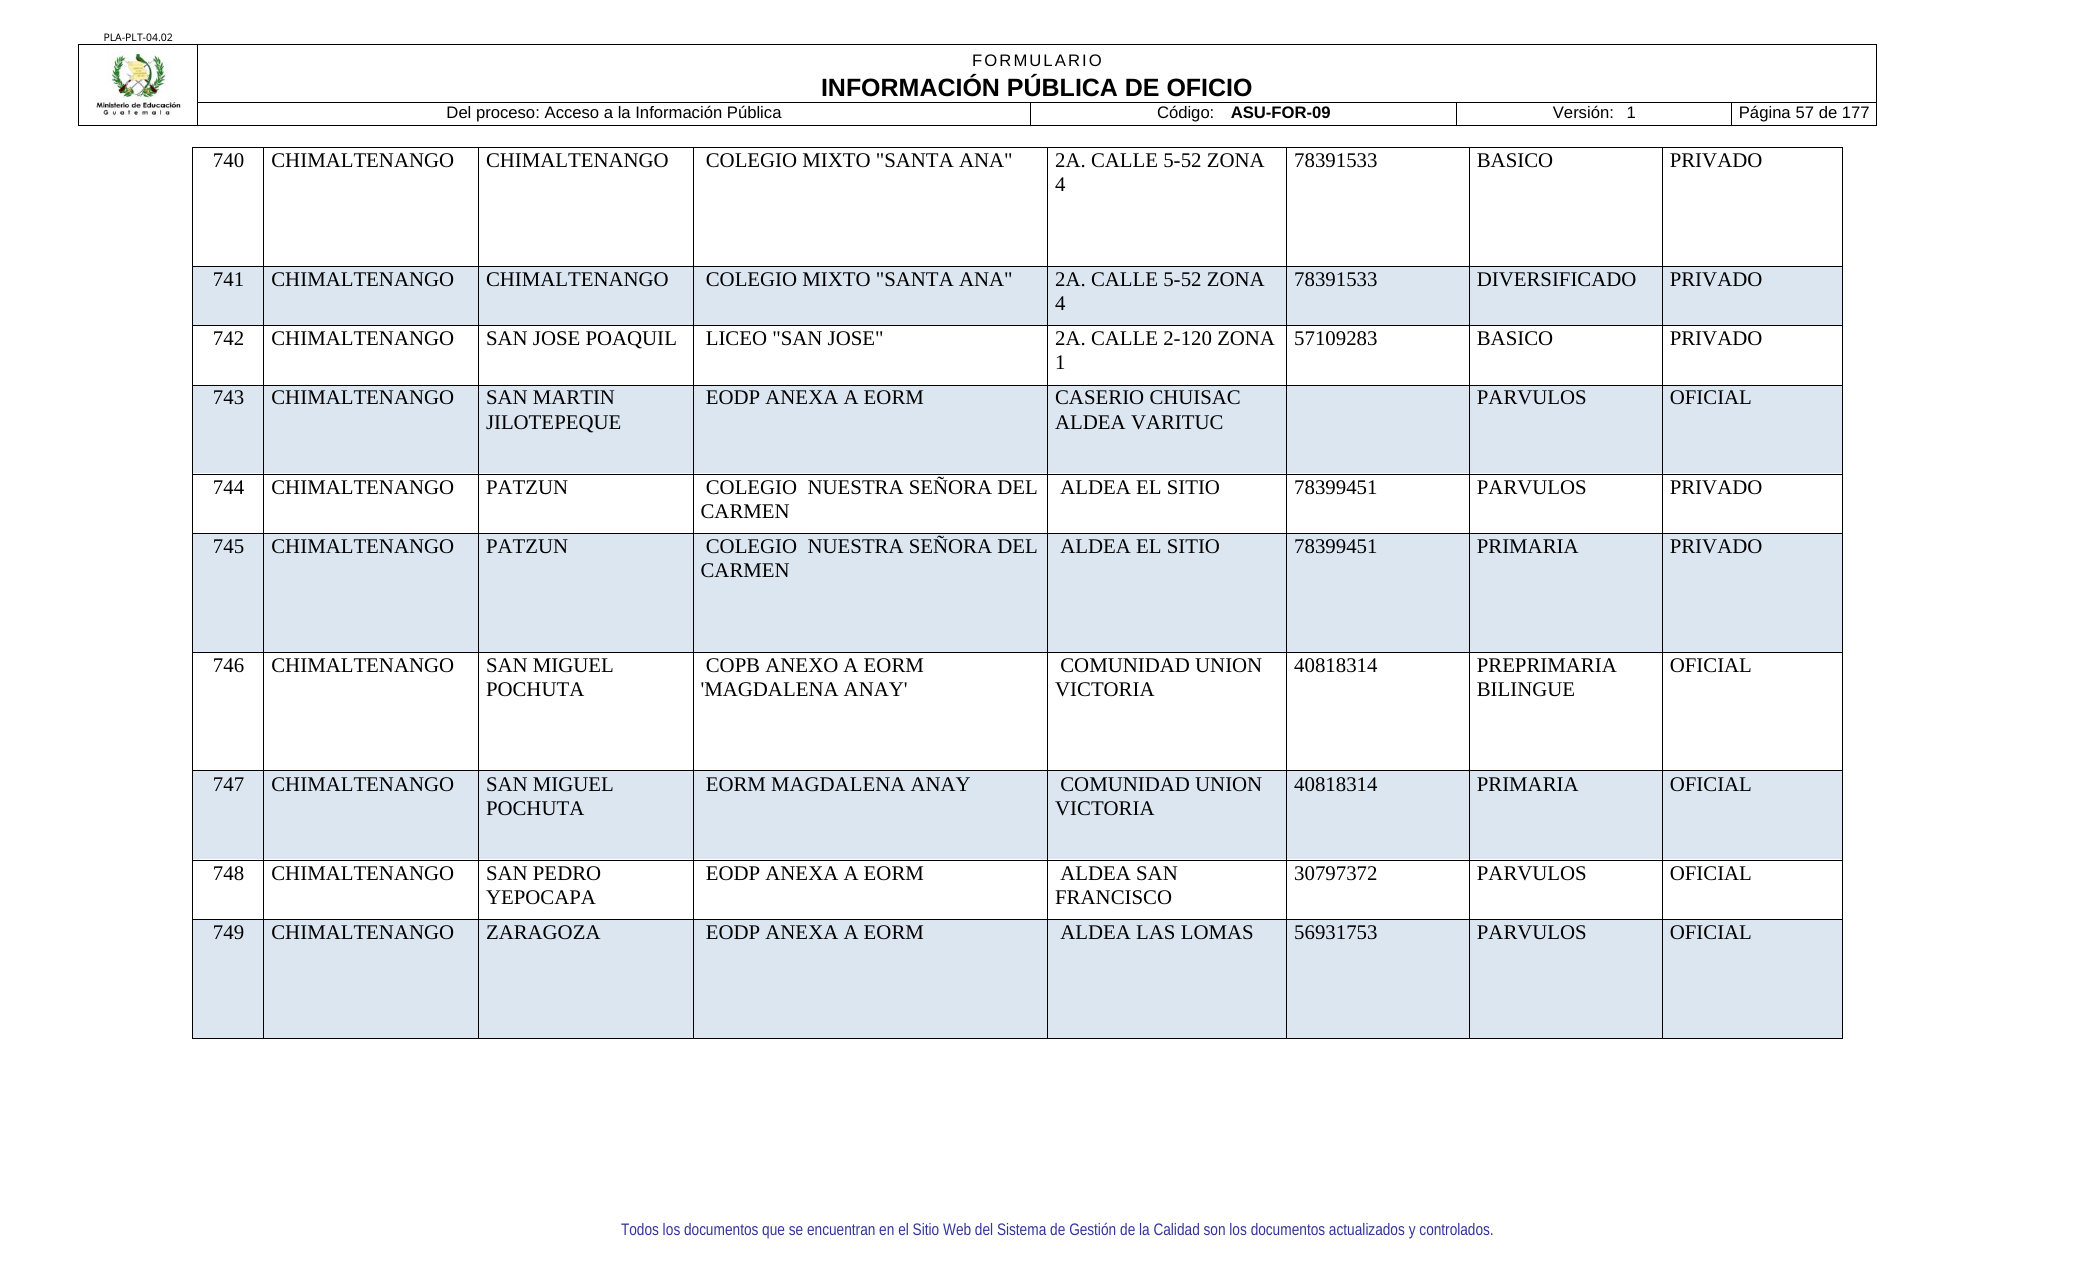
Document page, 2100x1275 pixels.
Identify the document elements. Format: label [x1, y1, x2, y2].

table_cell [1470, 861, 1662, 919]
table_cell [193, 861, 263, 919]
picture [95, 51, 181, 117]
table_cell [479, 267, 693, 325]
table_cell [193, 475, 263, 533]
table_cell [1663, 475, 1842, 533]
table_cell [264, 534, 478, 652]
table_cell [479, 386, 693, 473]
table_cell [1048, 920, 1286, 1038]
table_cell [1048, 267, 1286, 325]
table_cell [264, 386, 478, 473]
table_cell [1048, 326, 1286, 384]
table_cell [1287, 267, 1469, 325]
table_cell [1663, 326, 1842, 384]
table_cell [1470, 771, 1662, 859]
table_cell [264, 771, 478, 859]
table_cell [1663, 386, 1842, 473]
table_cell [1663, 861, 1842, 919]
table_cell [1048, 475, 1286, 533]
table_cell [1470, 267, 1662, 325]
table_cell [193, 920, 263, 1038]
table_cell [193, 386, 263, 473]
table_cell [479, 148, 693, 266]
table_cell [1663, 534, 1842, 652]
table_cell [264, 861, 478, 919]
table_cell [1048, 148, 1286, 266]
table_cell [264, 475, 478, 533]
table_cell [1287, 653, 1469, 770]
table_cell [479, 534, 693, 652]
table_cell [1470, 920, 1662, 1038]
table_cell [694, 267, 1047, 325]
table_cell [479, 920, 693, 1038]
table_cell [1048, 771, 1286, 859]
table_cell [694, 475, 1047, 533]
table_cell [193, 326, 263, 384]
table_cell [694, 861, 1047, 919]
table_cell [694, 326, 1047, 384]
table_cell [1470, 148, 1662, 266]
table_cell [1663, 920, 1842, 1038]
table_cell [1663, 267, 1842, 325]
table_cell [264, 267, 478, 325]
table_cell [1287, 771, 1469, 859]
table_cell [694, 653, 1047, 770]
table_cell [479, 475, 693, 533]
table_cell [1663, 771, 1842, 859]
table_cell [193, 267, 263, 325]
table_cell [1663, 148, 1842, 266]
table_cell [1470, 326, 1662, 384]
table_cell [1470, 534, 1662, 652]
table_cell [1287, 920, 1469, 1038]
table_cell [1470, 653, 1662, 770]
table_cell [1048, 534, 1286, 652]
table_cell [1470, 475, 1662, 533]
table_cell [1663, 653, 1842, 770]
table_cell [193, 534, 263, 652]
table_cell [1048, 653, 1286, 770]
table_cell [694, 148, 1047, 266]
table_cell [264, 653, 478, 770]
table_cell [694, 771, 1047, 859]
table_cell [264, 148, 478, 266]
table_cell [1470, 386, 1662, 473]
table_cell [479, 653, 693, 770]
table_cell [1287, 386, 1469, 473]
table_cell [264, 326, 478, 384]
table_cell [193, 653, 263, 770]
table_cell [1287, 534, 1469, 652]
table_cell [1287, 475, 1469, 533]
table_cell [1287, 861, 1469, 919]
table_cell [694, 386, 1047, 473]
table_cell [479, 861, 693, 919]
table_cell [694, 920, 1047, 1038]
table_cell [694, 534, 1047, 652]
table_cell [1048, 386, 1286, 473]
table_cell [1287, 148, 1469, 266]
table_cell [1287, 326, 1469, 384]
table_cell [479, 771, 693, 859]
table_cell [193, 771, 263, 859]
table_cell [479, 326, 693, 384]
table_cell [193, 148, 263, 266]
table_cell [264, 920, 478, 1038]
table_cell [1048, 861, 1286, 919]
